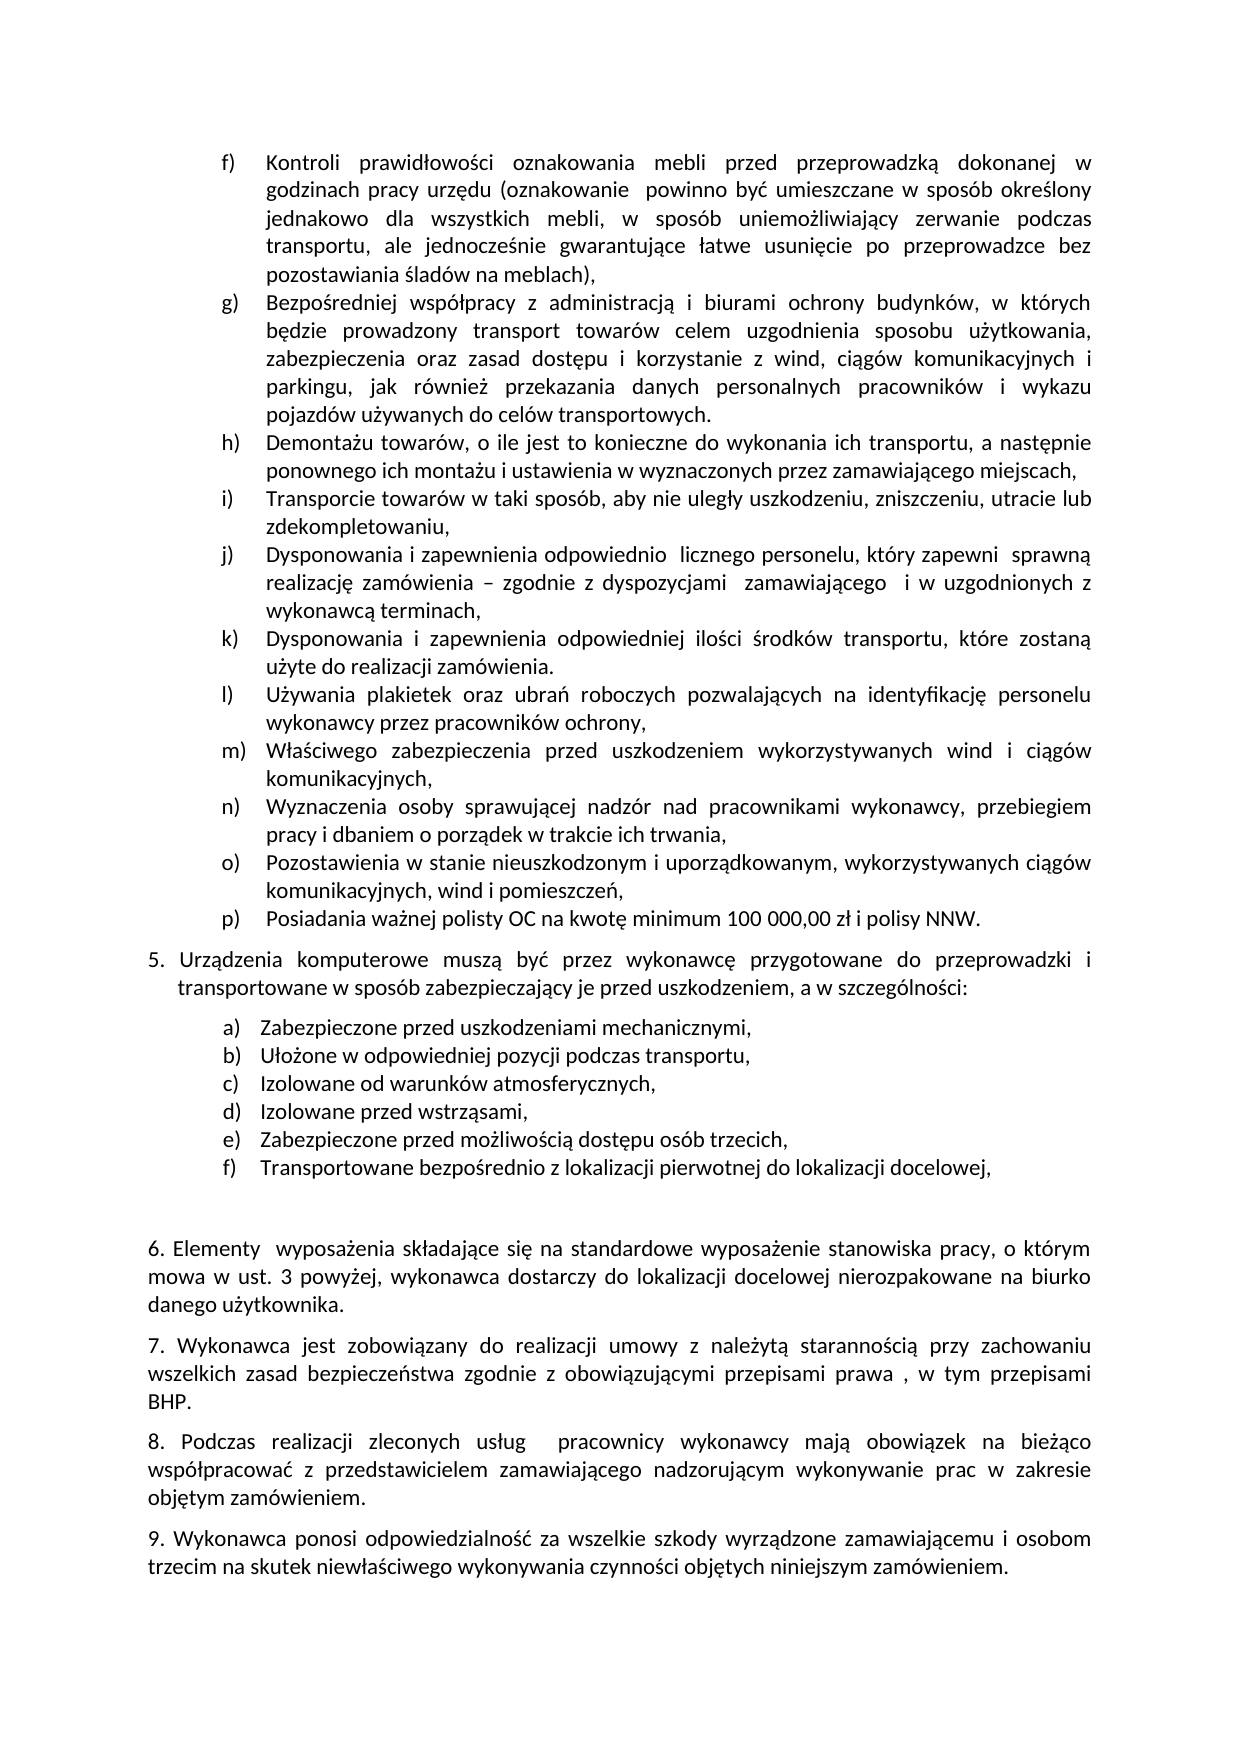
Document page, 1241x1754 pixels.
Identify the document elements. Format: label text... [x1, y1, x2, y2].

list Demontażu towarów, o ile jest to konieczne do wykonania ich transportu, a następnie ponownego ich montażu i ustawienia w wyznaczonych przez zamawiającego miejscach, [221, 428, 1093, 484]
list Kontroli prawidłowości oznakowania mebli przed przeprowadzką dokonanej w godzinach pracy urzędu (oznakowanie powinno być umieszczane w sposób określony jednakowo dla wszystkich mebli, w sposób uniemożliwiający zerwanie podczas transportu, ale jednocześnie gwarantujące łatwe usunięcie po przeprowadzce bez pozostawiania śladów na meblach), [221, 148, 1093, 288]
list Izolowane przed wstrząsami, [223, 1097, 1093, 1125]
list Dysponowania i zapewnienia odpowiednio licznego personelu, który zapewni sprawną realizację zamówienia – zgodnie z dyspozycjami zamawiającego i w uzgodnionych z wykonawcą terminach, [221, 540, 1093, 624]
list Transportowane bezpośrednio z lokalizacji pierwotnej do lokalizacji docelowej, [223, 1153, 1093, 1181]
text 8. Podczas realizacji zleconych usług pracownicy wykonawcy mają obowiązek na bieżąco współpracować z przedstawicielem zamawiającego nadzorującym wykonywanie prac w zakresie objętym zamówieniem. [148, 1427, 1093, 1512]
list Transporcie towarów w taki sposób, aby nie uległy uszkodzeniu, zniszczeniu, utracie lub zdekompletowaniu, [221, 484, 1093, 540]
list Zabezpieczone przed możliwością dostępu osób trzecich, [223, 1125, 1093, 1153]
list Izolowane od warunków atmosferycznych, [223, 1069, 1093, 1097]
text 5. Urządzenia komputerowe muszą być przez wykonawcę przygotowane do przeprowadzki i transportowane w sposób zabezpieczający je przed uszkodzeniem, a w szczególności: [148, 945, 1093, 1001]
text 7. Wykonawca jest zobowiązany do realizacji umowy z należytą starannością przy zachowaniu wszelkich zasad bezpieczeństwa zgodnie z obowiązującymi przepisami prawa , w tym przepisami BHP. [148, 1331, 1093, 1415]
list Dysponowania i zapewnienia odpowiedniej ilości środków transportu, które zostaną użyte do realizacji zamówienia. [221, 624, 1093, 680]
text 6. Elementy wyposażenia składające się na standardowe wyposażenie stanowiska pracy, o którym mowa w ust. 3 powyżej, wykonawca dostarczy do lokalizacji docelowej nierozpakowane na biurko danego użytkownika. [148, 1234, 1093, 1318]
list Używania plakietek oraz ubrań roboczych pozwalających na identyfikację personelu wykonawcy przez pracowników ochrony, [221, 680, 1093, 736]
list Posiadania ważnej polisty OC na kwotę minimum 100 000,00 zł i polisy NNW. [221, 904, 1093, 932]
list Bezpośredniej współpracy z administracją i biurami ochrony budynków, w których będzie prowadzony transport towarów celem uzgodnienia sposobu użytkowania, zabezpieczenia oraz zasad dostępu i korzystanie z wind, ciągów komunikacyjnych i parkingu, jak również przekazania danych personalnych pracowników i wykazu pojazdów używanych do celów transportowych. [221, 288, 1093, 428]
list Wyznaczenia osoby sprawującej nadzór nad pracownikami wykonawcy, przebiegiem pracy i dbaniem o porządek w trakcie ich trwania, [221, 792, 1093, 848]
list Właściwego zabezpieczenia przed uszkodzeniem wykorzystywanych wind i ciągów komunikacyjnych, [221, 736, 1093, 792]
text 9. Wykonawca ponosi odpowiedzialność za wszelkie szkody wyrządzone zamawiającemu i osobom trzecim na skutek niewłaściwego wykonywania czynności objętych niniejszym zamówieniem. [148, 1524, 1093, 1580]
list Pozostawienia w stanie nieuszkodzonym i uporządkowanym, wykorzystywanych ciągów komunikacyjnych, wind i pomieszczeń, [221, 848, 1093, 904]
list Ułożone w odpowiedniej pozycji podczas transportu, [223, 1041, 1093, 1069]
list Zabezpieczone przed uszkodzeniami mechanicznymi, [223, 1013, 1093, 1041]
